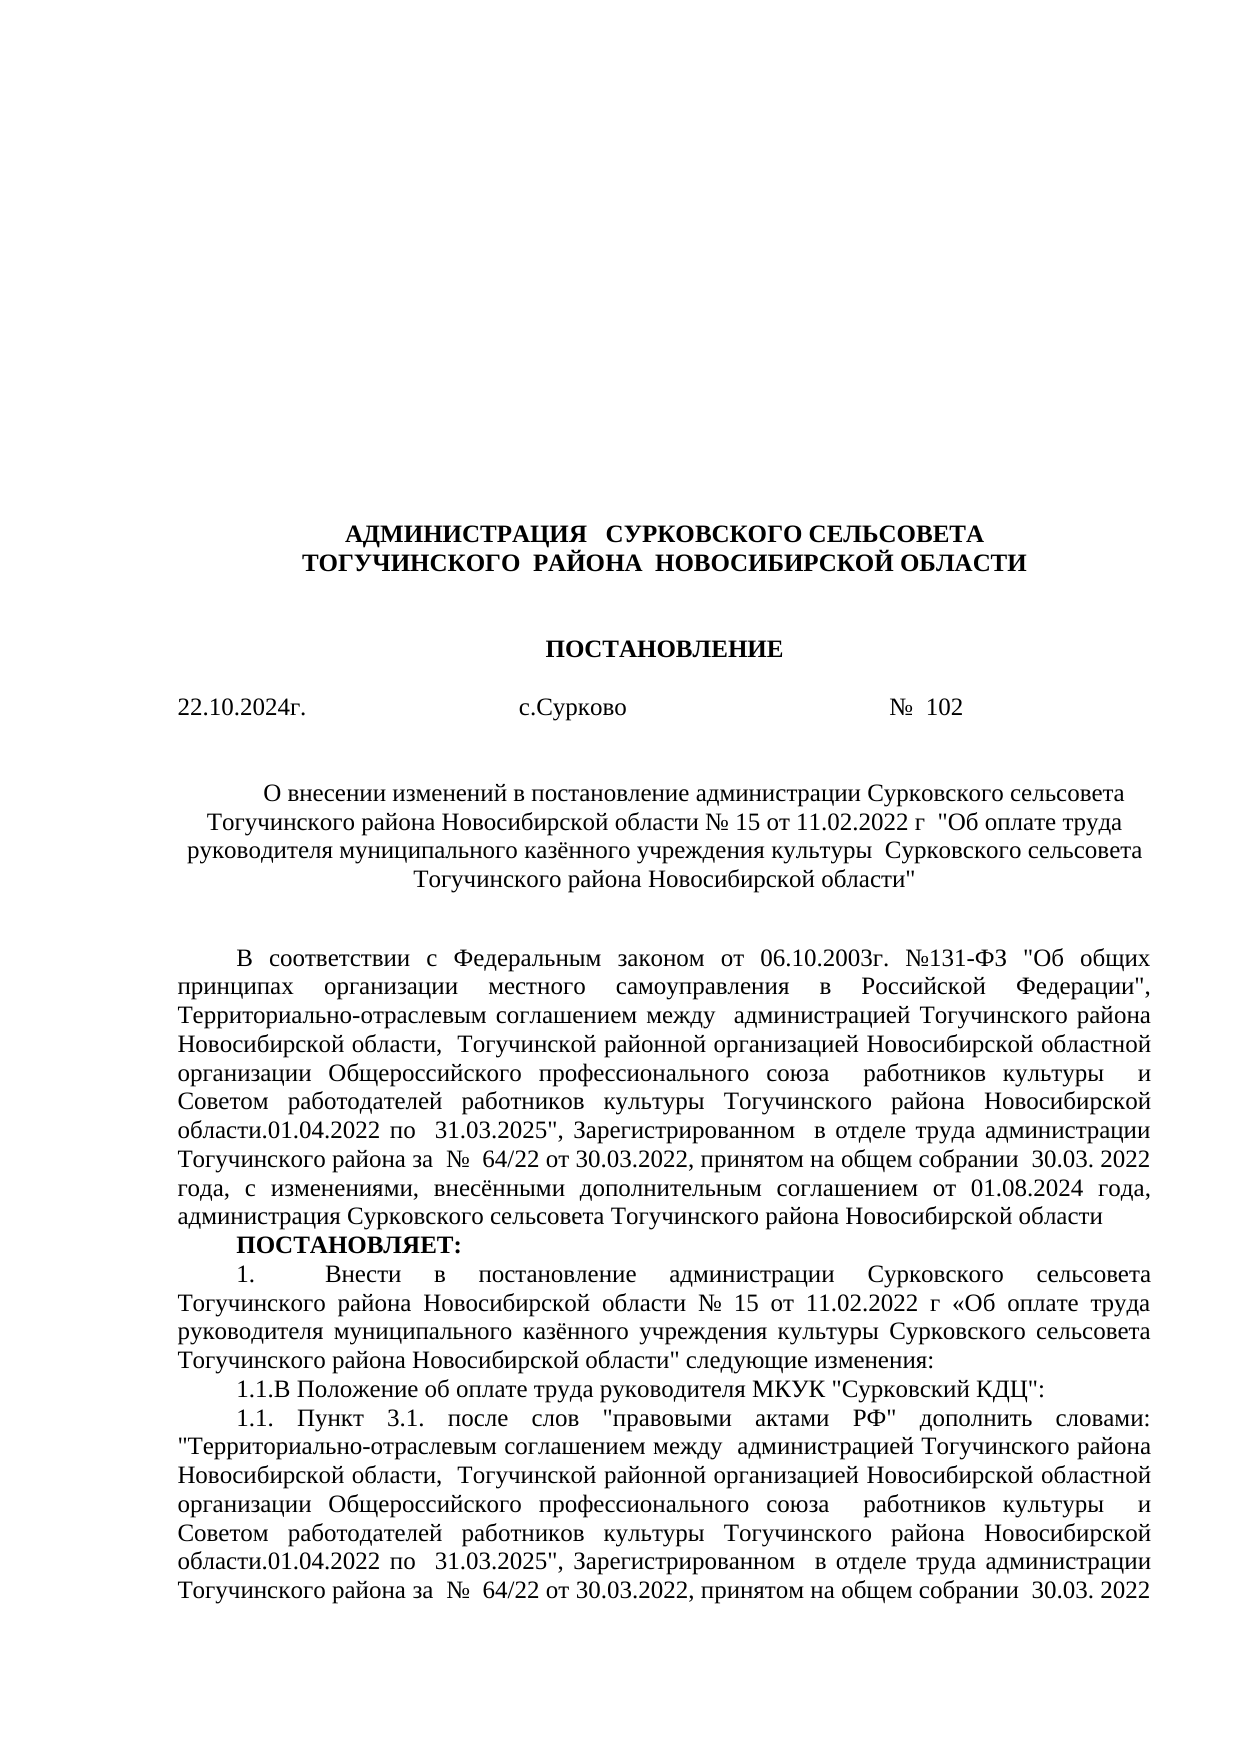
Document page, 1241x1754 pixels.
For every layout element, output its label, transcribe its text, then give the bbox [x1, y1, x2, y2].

text ТОГУЧИНСКОГО РАЙОНА НОВОСИБИРСКОЙ ОБЛАСТИ [177, 548, 1152, 577]
text В соответствии с Федеральным законом от 06.10.2003г. №131-ФЗ "Об общих принципах организации местного самоуправления в Российской Федерации", Территориально-отраслевым соглашением между администрацией Тогучинского района Новосибирской области, Тогучинской районной организацией Новосибирской областной организации Общероссийского профессионального союза работников культуры и Советом работодателей работников культуры Тогучинского района Новосибирской области.01.04.2022 по 31.03.2025", Зарегистрированном в отделе труда администрации Тогучинского района за № 64/22 от 30.03.2022, принятом на общем собрании 30.03. 2022 года, с изменениями, внесёнными дополнительным соглашением от 01.08.2024 года, администрация Сурковского сельсовета Тогучинского района Новосибирской области [177, 943, 1152, 1230]
text 22.10.2024г. с.Сурково № 102 [177, 692, 1152, 721]
text ПОСТАНОВЛЕНИЕ [177, 634, 1152, 663]
text ПОСТАНОВЛЯЕТ: [177, 1230, 1152, 1259]
text АДМИНИСТРАЦИЯ СУРКОВСКОГО СЕЛЬСОВЕТА [177, 519, 1152, 548]
text О внесении изменений в постановление администрации Сурковского сельсовета Тогучинского района Новосибирской области № 15 от 11.02.2022 г "Об оплате труда руководителя муниципального казённого учреждения культуры Сурковского сельсовета Тогучинского района Новосибирской области" [177, 778, 1152, 893]
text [177, 1403, 1152, 1604]
list Внести в постановление администрации Сурковского сельсовета Тогучинского района Новосибирской области № 15 от 11.02.2022 г «Об оплате труда руководителя муниципального казённого учреждения культуры Сурковского сельсовета Тогучинского района Новосибирской области" следующие изменения: [177, 1259, 1152, 1374]
text 1.1.В Положение об оплате труда руководителя МКУК "Сурковский КДЦ": [177, 1374, 1152, 1403]
